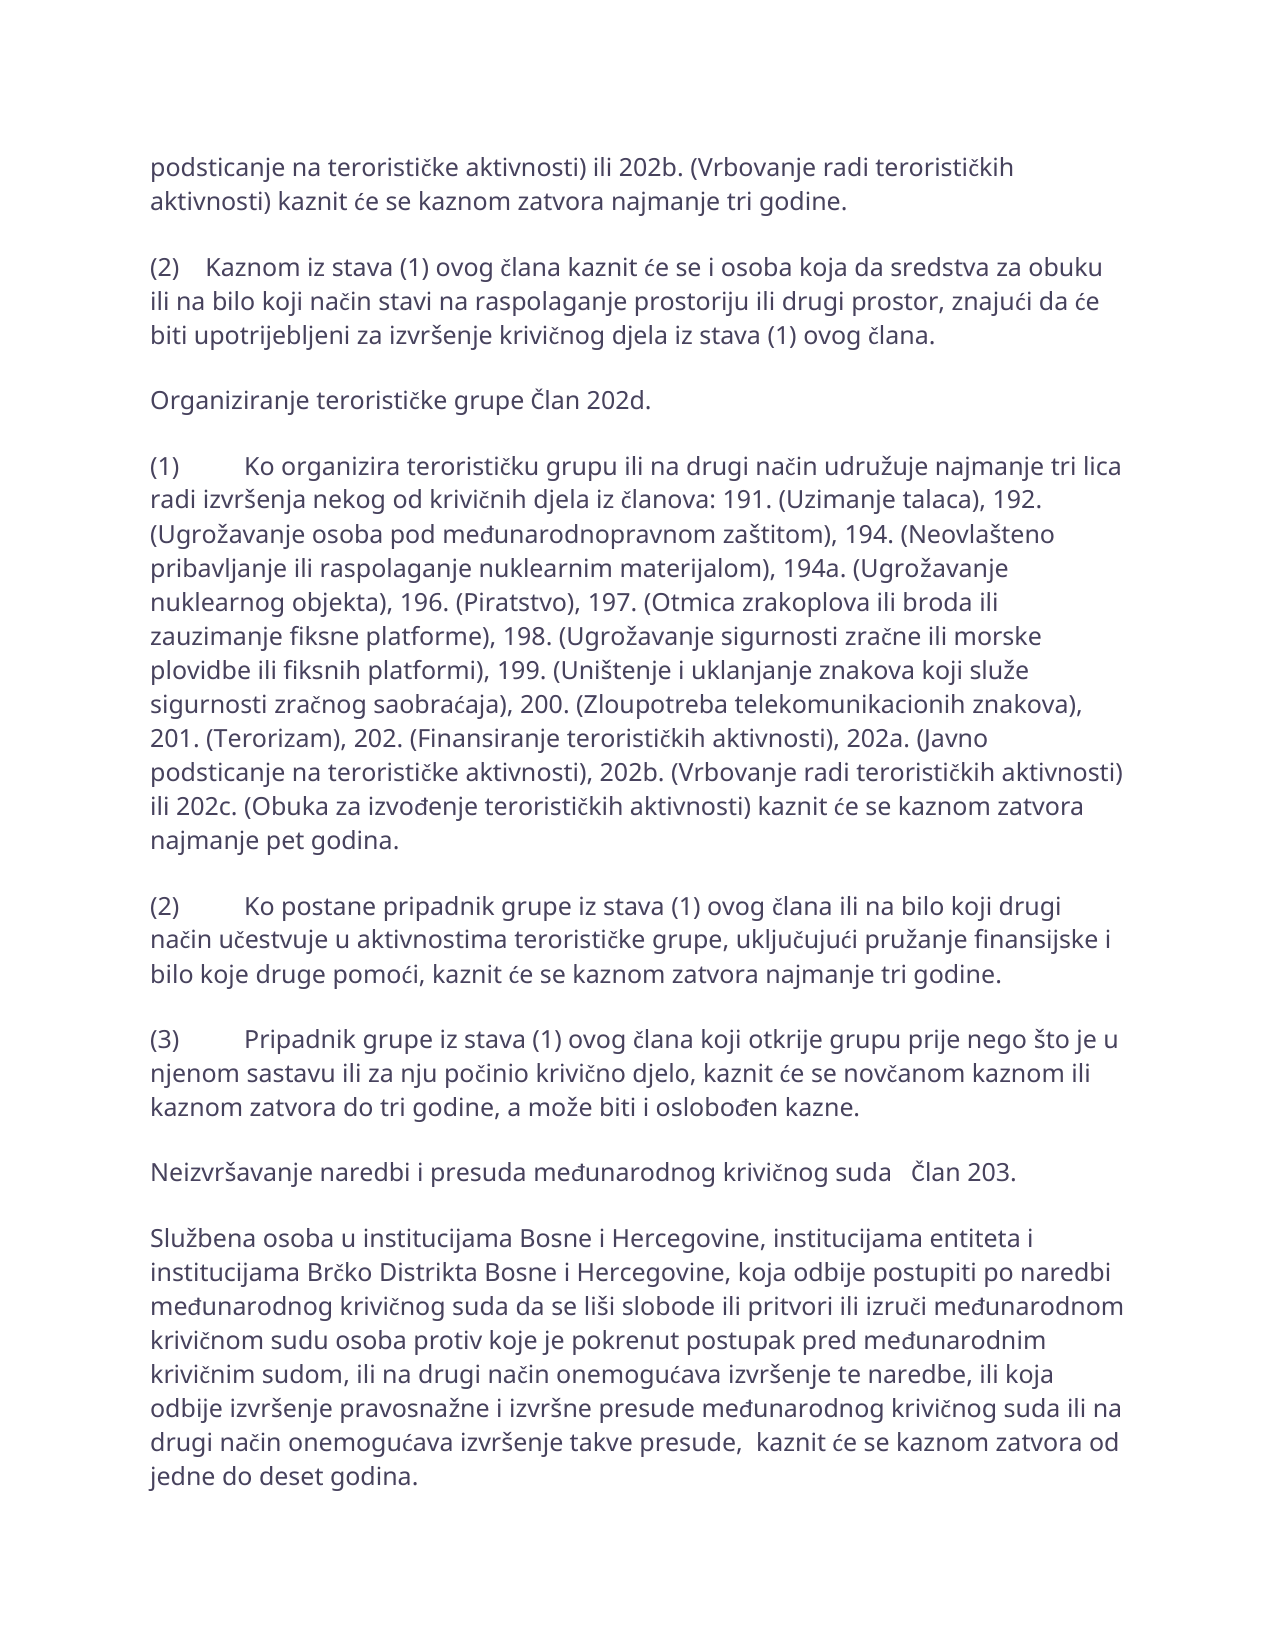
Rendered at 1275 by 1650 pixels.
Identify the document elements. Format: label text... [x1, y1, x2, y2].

text Službena osoba u institucijama Bosne i Hercegovine, institucijama entiteta i institucijama Brčko Distrikta Bosne i Hercegovine, koja odbije postupiti po naredbi međunarodnog krivičnog suda da se liši slobode ili pritvori ili izruči međunarodnom krivičnom sudu osoba protiv koje je pokrenut postupak pred međunarodnim krivičnim sudom, ili na drugi način onemogućava izvršenje te naredbe, ili koja odbije izvršenje pravosnažne i izvršne presude međunarodnog krivičnog suda ili na drugi način onemogućava izvršenje takve presude, kaznit će se kaznom zatvora od jedne do deset godina. [150, 1220, 1125, 1493]
text (3) Pripadnik grupe iz stava (1) ovog člana koji otkrije grupu prije nego što je u njenom sastavu ili za nju počinio krivično djelo, kaznit će se novčanom kaznom ili kaznom zatvora do tri godine, a može biti i oslobođen kazne. [150, 1022, 1125, 1124]
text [150, 150, 1125, 218]
text (2) Ko postane pripadnik grupe iz stava (1) ovog člana ili na bilo koji drugi način učestvuje u aktivnostima terorističke grupe, uključujući pružanje finansijske i bilo koje druge pomoći, kaznit će se kaznom zatvora najmanje tri godine. [150, 888, 1125, 990]
text Neizvršavanje naredbi i presuda međunarodnog krivičnog suda Član 203. [150, 1155, 1125, 1189]
text Organiziranje terorističke grupe Član 202d. [150, 383, 1125, 417]
text (2) Kaznom iz stava (1) ovog člana kaznit će se i osoba koja da sredstva za obuku ili na bilo koji način stavi na raspolaganje prostoriju ili drugi prostor, znajući da će biti upotrijebljeni za izvršenje krivičnog djela iz stava (1) ovog člana. [150, 249, 1125, 352]
text (1) Ko organizira terorističku grupu ili na drugi način udružuje najmanje tri lica radi izvršenja nekog od krivičnih djela iz članova: 191. (Uzimanje talaca), 192. (Ugrožavanje osoba pod međunarodnopravnom zaštitom), 194. (Neovlašteno pribavljanje ili raspolaganje nuklearnim materijalom), 194a. (Ugrožavanje nuklearnog objekta), 196. (Piratstvo), 197. (Otmica zrakoplova ili broda ili zauzimanje fiksne platforme), 198. (Ugrožavanje sigurnosti zračne ili morske plovidbe ili fiksnih platformi), 199. (Uništenje i uklanjanje znakova koji služe sigurnosti zračnog saobraćaja), 200. (Zloupotreba telekomunikacionih znakova), 201. (Terorizam), 202. (Finansiranje terorističkih aktivnosti), 202a. (Javno podsticanje na terorističke aktivnosti), 202b. (Vrbovanje radi terorističkih aktivnosti) ili 202c. (Obuka za izvođenje terorističkih aktivnosti) kaznit će se kaznom zatvora najmanje pet godina. [150, 448, 1125, 857]
